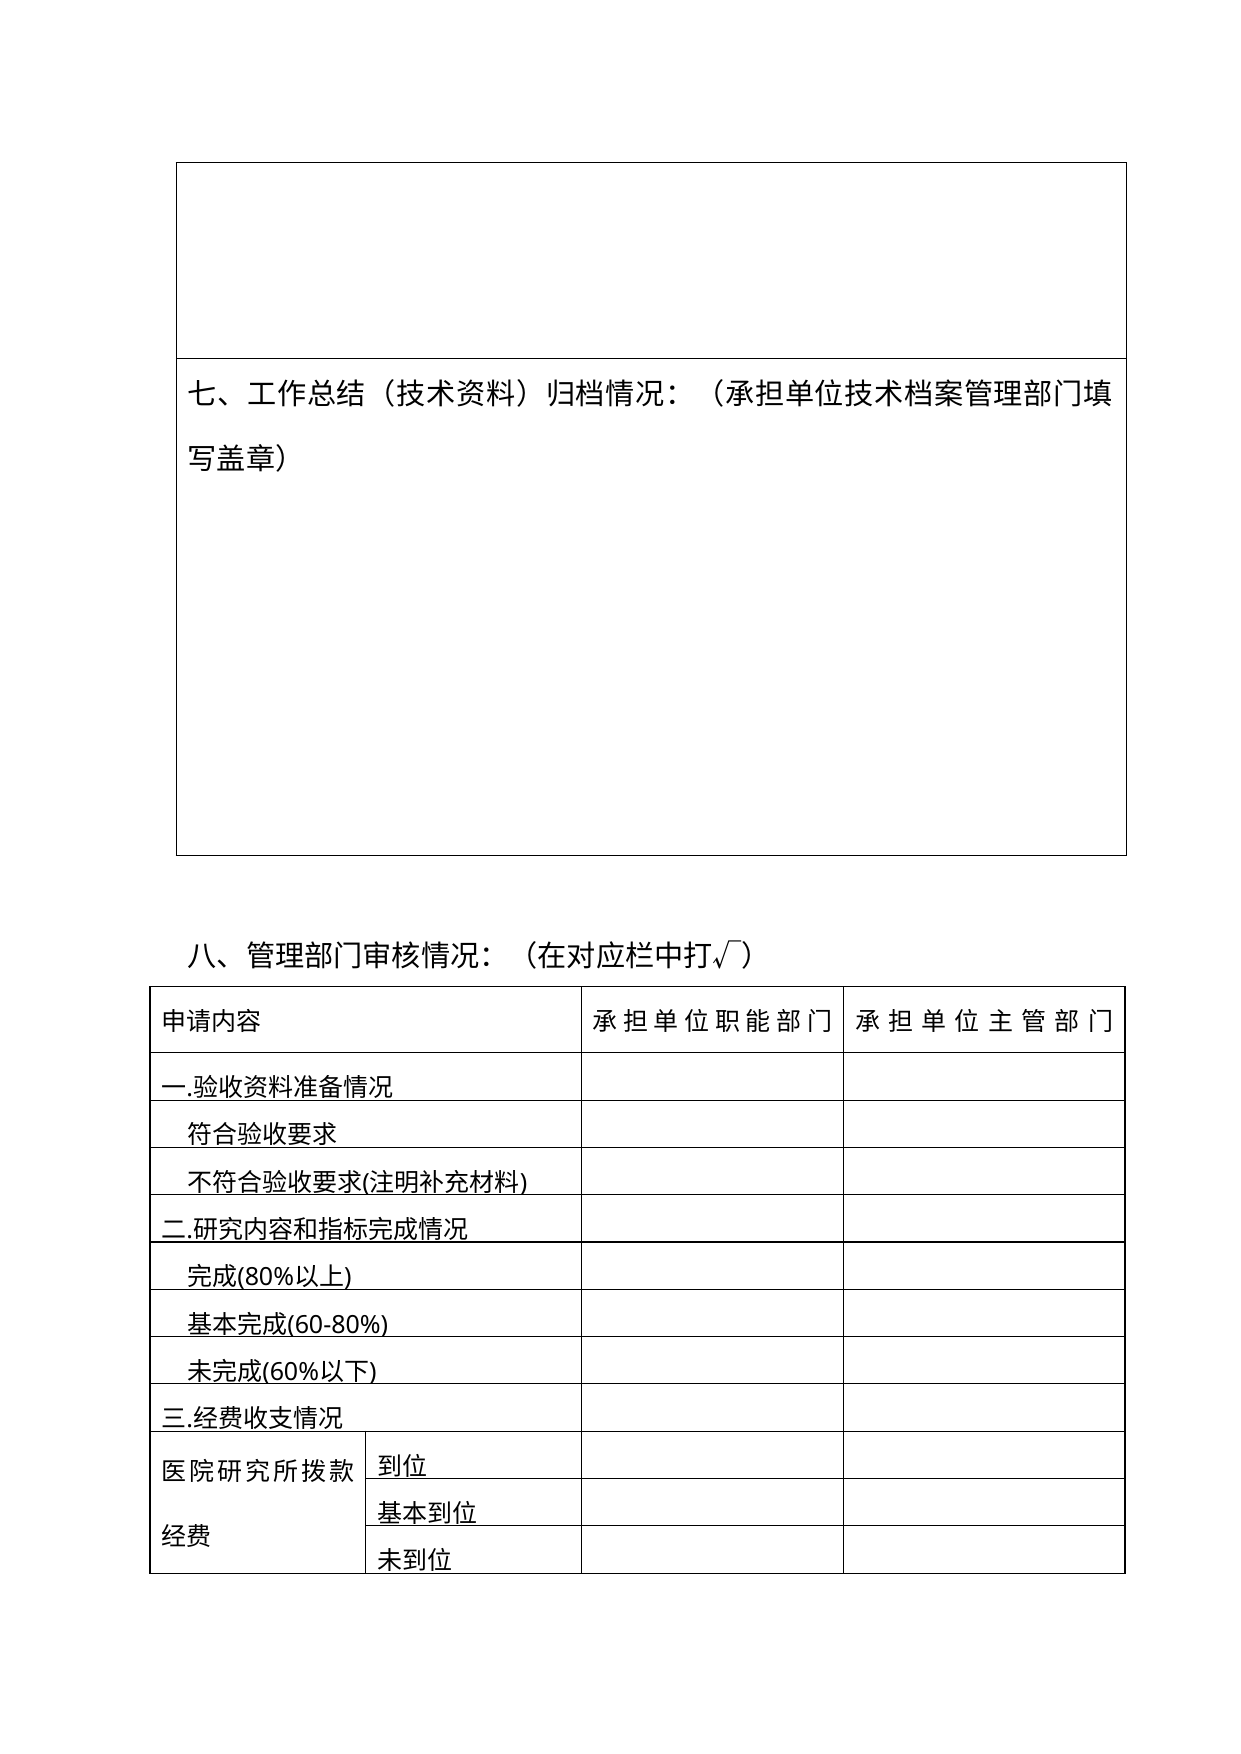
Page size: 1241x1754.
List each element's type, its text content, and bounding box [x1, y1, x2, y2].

table_cell [582, 1243, 843, 1289]
table_cell 二.研究内容和指标完成情况 [151, 1195, 581, 1241]
table_cell 未到位 [366, 1526, 581, 1572]
table_cell [844, 1101, 1124, 1147]
table_header 承担单位职能部门 [582, 987, 843, 1052]
table_cell [844, 1053, 1124, 1099]
table_cell 完成(80%以上) [151, 1243, 581, 1289]
table_header 申请内容 [151, 987, 581, 1052]
table_cell 基本完成(60-80%) [151, 1290, 581, 1336]
table_cell [844, 1526, 1124, 1572]
table_cell 医院研究所拨款经费 [151, 1432, 365, 1572]
table_cell 到位 [366, 1432, 581, 1478]
table_cell [844, 1432, 1124, 1478]
table_cell [582, 1526, 843, 1572]
table_cell 一.验收资料准备情况 [151, 1053, 581, 1099]
table_cell [844, 1479, 1124, 1525]
table_cell 符合验收要求 [151, 1101, 581, 1147]
table_cell [582, 1290, 843, 1336]
table_cell [582, 1384, 843, 1431]
table_cell [582, 1148, 843, 1194]
table_cell 未完成(60%以下) [151, 1337, 581, 1383]
table_cell [844, 1148, 1124, 1194]
table_cell [582, 1479, 843, 1525]
table_cell 基本到位 [366, 1479, 581, 1525]
table_header 承担单位主管部门 [844, 987, 1124, 1052]
table_cell [582, 1432, 843, 1478]
table_cell 七、工作总结（技术资料）归档情况：（承担单位技术档案管理部门填写盖章） [177, 359, 1126, 855]
table_cell [844, 1337, 1124, 1383]
table_cell [844, 1243, 1124, 1289]
table_cell [582, 1195, 843, 1241]
text 八、管理部门审核情况：（在对应栏中打√） [187, 921, 1053, 986]
table_cell [844, 1290, 1124, 1336]
table_cell 三.经费收支情况 [151, 1384, 581, 1431]
table_cell [582, 1101, 843, 1147]
table_cell [844, 1384, 1124, 1431]
table_cell [582, 1053, 843, 1099]
table_cell 不符合验收要求(注明补充材料) [151, 1148, 581, 1194]
table_cell [582, 1337, 843, 1383]
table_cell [177, 163, 1126, 358]
table_cell [844, 1195, 1124, 1241]
